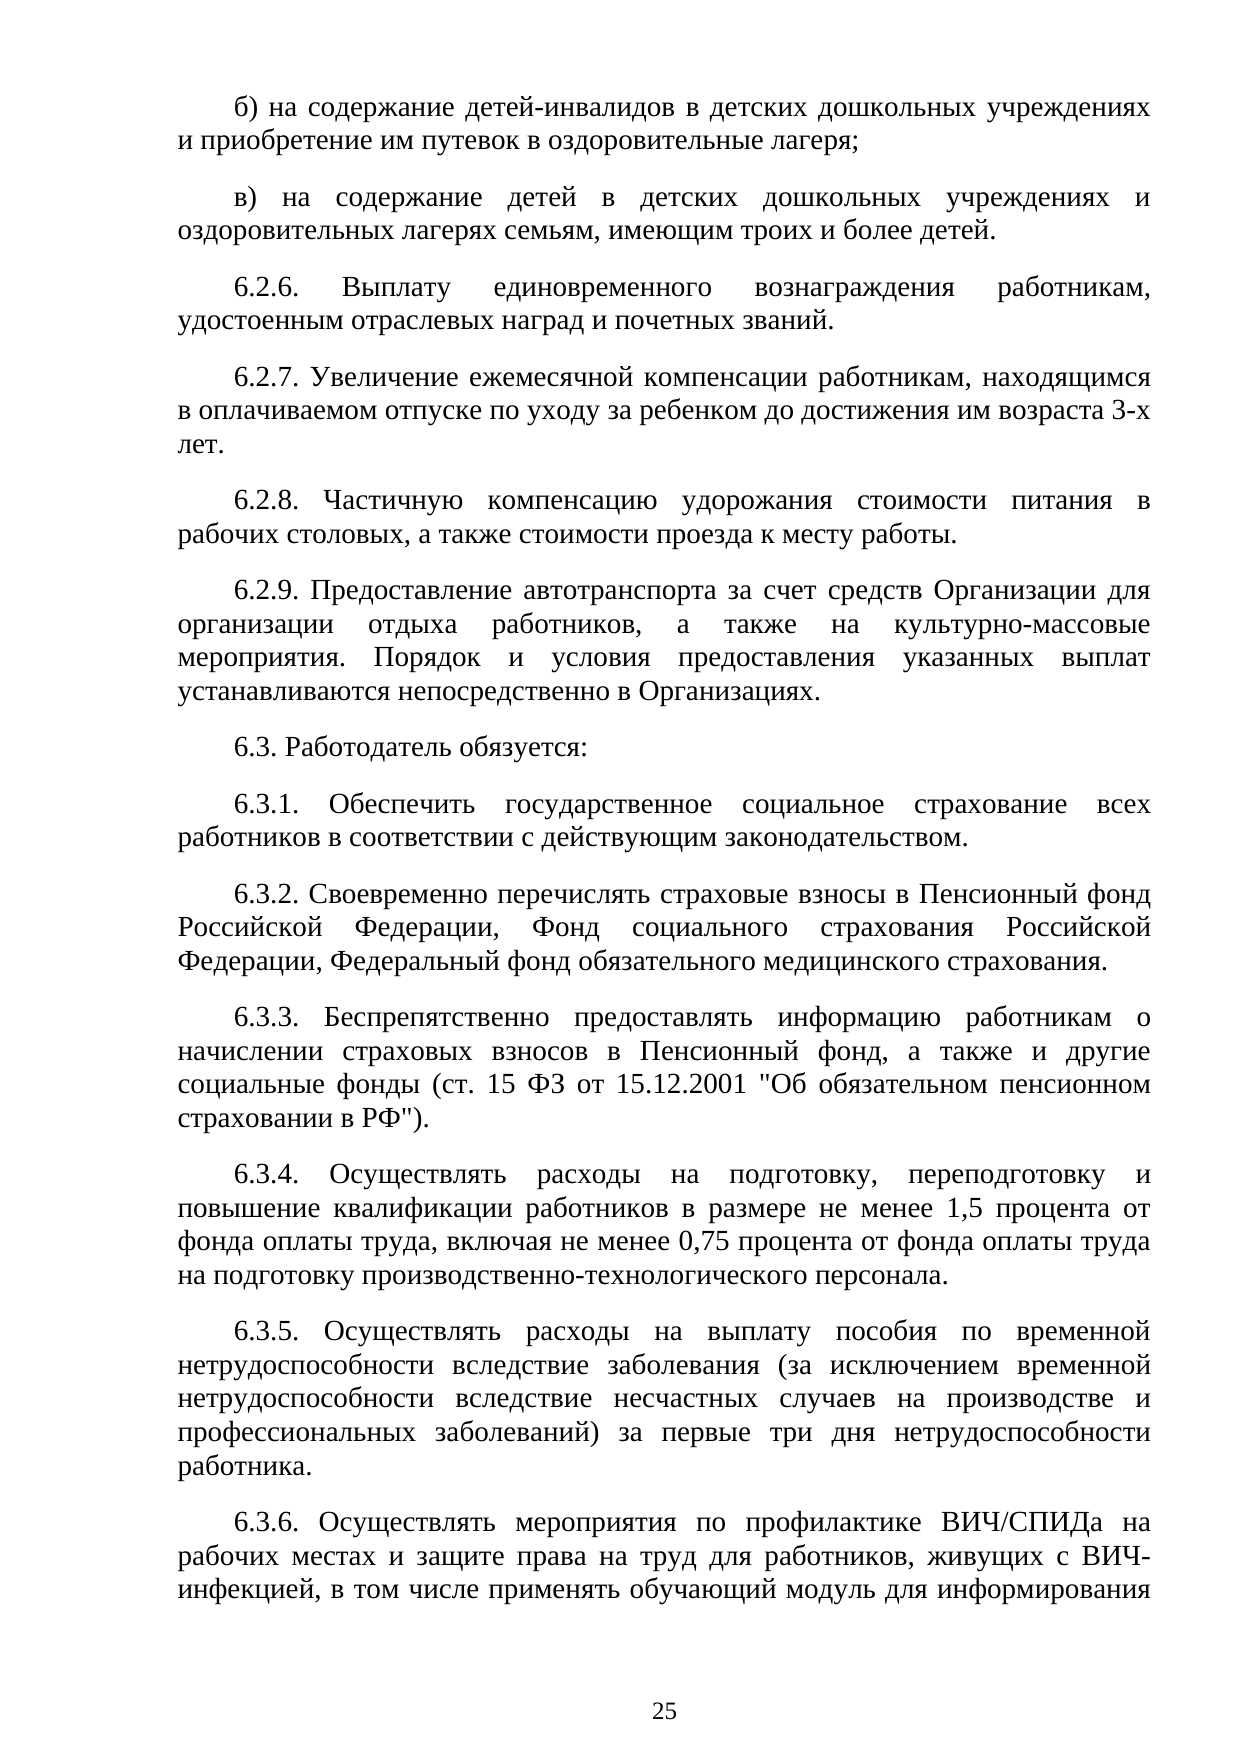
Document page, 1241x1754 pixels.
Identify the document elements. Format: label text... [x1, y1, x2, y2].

text б) на содержание детей-инвалидов в детских дошкольных учреждениях и приобретение им путевок в оздоровительные лагеря; [177, 89, 1152, 156]
text 6.3.1. Обеспечить государственное социальное страхование всех работников в соответствии с действующим законодательством. [177, 786, 1152, 853]
text 6.3.2. Своевременно перечислять страховые взносы в Пенсионный фонд Российской Федерации, Фонд социального страхования Российской Федерации, Федеральный фонд обязательного медицинского страхования. [177, 876, 1152, 976]
text 6.3.3. Беспрепятственно предоставлять информацию работникам о начислении страховых взносов в Пенсионный фонд, а также и другие социальные фонды (ст. 15 ФЗ от 15.12.2001 "Об обязательном пенсионном страховании в РФ"). [177, 999, 1152, 1133]
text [177, 1504, 1152, 1605]
text 6.2.7. Увеличение ежемесячной компенсации работникам, находящимся в оплачиваемом отпуске по уходу за ребенком до достижения им возраста 3-х лет. [177, 359, 1152, 459]
text 6.2.8. Частичную компенсацию удорожания стоимости питания в рабочих столовых, а также стоимости проезда к месту работы. [177, 482, 1152, 549]
text 6.3.4. Осуществлять расходы на подготовку, переподготовку и повышение квалификации работников в размере не менее 1,5 процента от фонда оплаты труда, включая не менее 0,75 процента от фонда оплаты труда на подготовку производственно-технологического персонала. [177, 1156, 1152, 1291]
text 6.2.6. Выплату единовременного вознаграждения работникам, удостоенным отраслевых наград и почетных званий. [177, 269, 1152, 336]
text 6.3. Работодатель обязуется: [177, 729, 1152, 763]
text в) на содержание детей в детских дошкольных учреждениях и оздоровительных лагерях семьям, имеющим троих и более детей. [177, 179, 1152, 246]
text 6.2.9. Предоставление автотранспорта за счет средств Организации для организации отдыха работников, а также на культурно-массовые мероприятия. Порядок и условия предоставления указанных выплат устанавливаются непосредственно в Организациях. [177, 572, 1152, 706]
text 6.3.5. Осуществлять расходы на выплату пособия по временной нетрудоспособности вследствие заболевания (за исключением временной нетрудоспособности вследствие несчастных случаев на производстве и профессиональных заболеваний) за первые три дня нетрудоспособности работника. [177, 1313, 1152, 1481]
